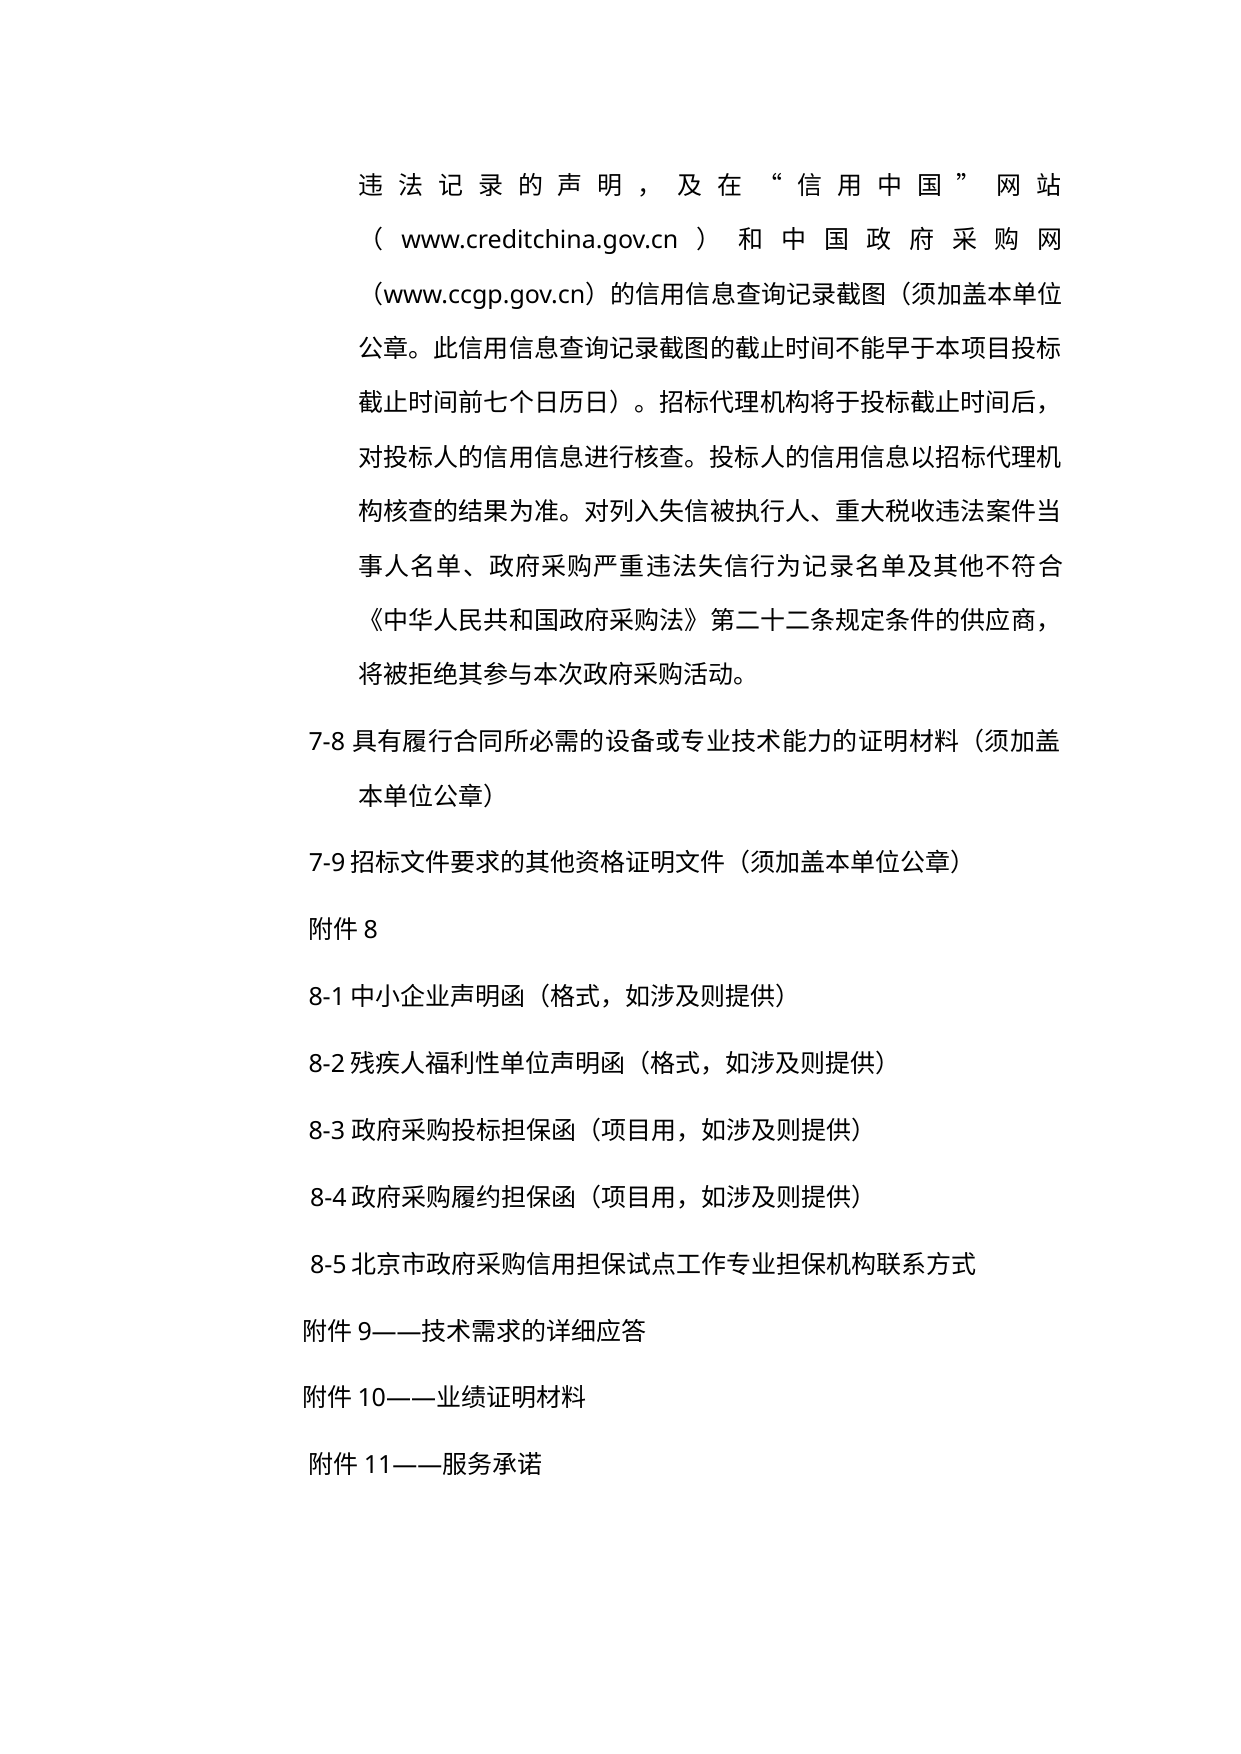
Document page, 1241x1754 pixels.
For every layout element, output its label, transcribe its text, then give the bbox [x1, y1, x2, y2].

text 附件9——技术需求的详细应答 [177, 1311, 1063, 1347]
text 8-2残疾人福利性单位声明函（格式，如涉及则提供） [308, 1043, 1063, 1080]
text 8-1中小企业声明函（格式，如涉及则提供） [308, 977, 1063, 1013]
text 附件10——业绩证明材料 [177, 1378, 1063, 1414]
text 8-3 政府采购投标担保函（项目用，如涉及则提供） [308, 1110, 1063, 1147]
text 7-8 具有履行合同所必需的设备或专业技术能力的证明材料（须加盖本单位公章） [308, 722, 1063, 812]
text 7-9招标文件要求的其他资格证明文件（须加盖本单位公章） [177, 843, 1063, 879]
text 附件8 [308, 910, 1063, 946]
text 8-4政府采购履约担保函（项目用，如涉及则提供） [177, 1177, 1063, 1213]
text 附件11——服务承诺 [271, 1445, 1063, 1481]
text 8-5北京市政府采购信用担保试点工作专业担保机构联系方式 [177, 1244, 1063, 1280]
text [308, 165, 1063, 691]
